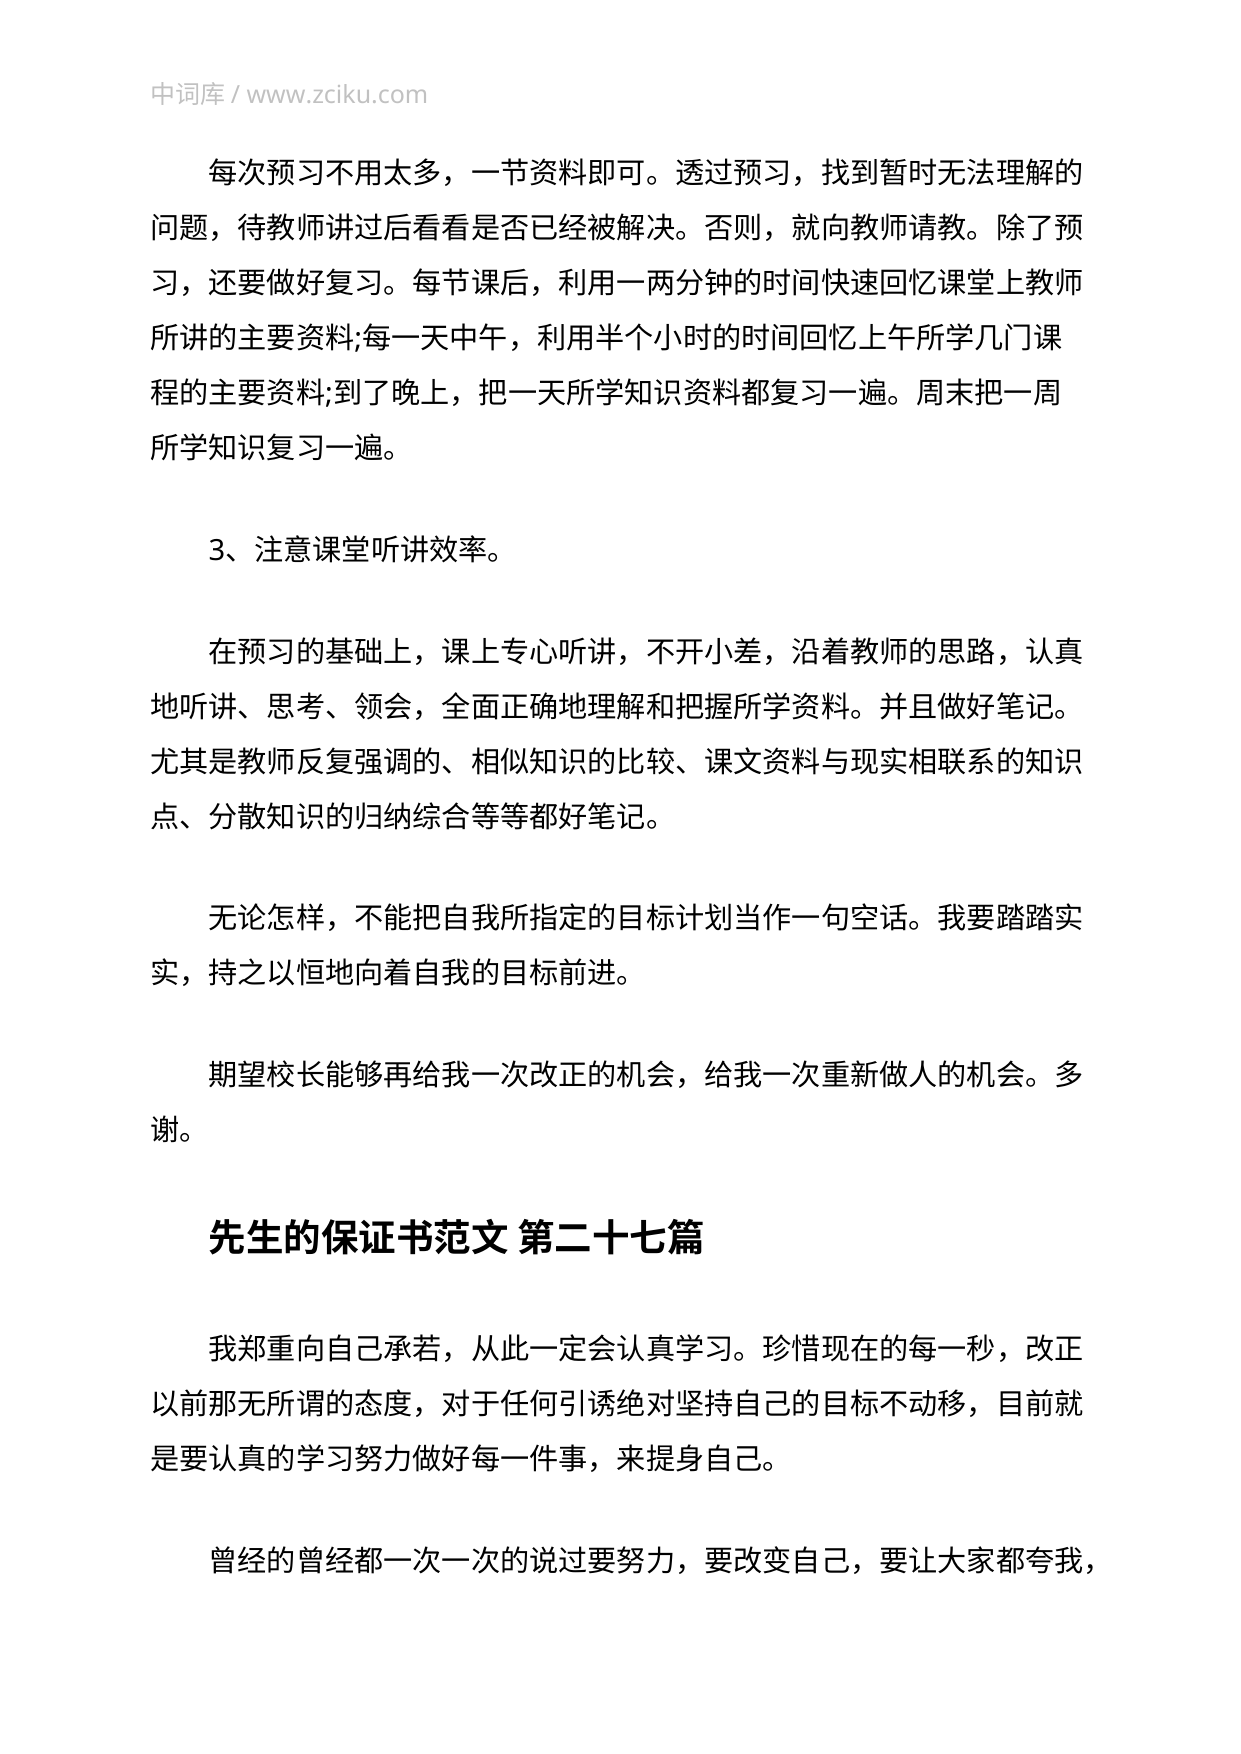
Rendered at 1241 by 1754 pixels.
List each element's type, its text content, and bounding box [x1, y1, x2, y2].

text 3、注意课堂听讲效率。 [150, 526, 1090, 569]
text 我郑重向自己承若，从此一定会认真学习。珍惜现在的每一秒，改正以前那无所谓的态度，对于任何引诱绝对坚持自己的目标不动移，目前就是要认真的学习努力做好每一件事，来提身自己。 [150, 1326, 1090, 1478]
text 每次预习不用太多，一节资料即可。透过预习，找到暂时无法理解的问题，待教师讲过后看看是否已经被解决。否则，就向教师请教。除了预习，还要做好复习。每节课后，利用一两分钟的时间快速回忆课堂上教师所讲的主要资料;每一天中午，利用半个小时的时间回忆上午所学几门课程的主要资料;到了晚上，把一天所学知识资料都复习一遍。周末把一周所学知识复习一遍。 [150, 150, 1090, 467]
text 在预习的基础上，课上专心听讲，不开小差，沿着教师的思路，认真地听讲、思考、领会，全面正确地理解和把握所学资料。并且做好笔记。尤其是教师反复强调的、相似知识的比较、课文资料与现实相联系的知识点、分散知识的归纳综合等等都好笔记。 [150, 628, 1090, 835]
text 无论怎样，不能把自我所指定的目标计划当作一句空话。我要踏踏实实，持之以恒地向着自我的目标前进。 [150, 895, 1090, 992]
text 先生的保证书范文 第二十七篇 [150, 1208, 1090, 1262]
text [150, 1537, 1090, 1579]
text 期望校长能够再给我一次改正的机会，给我一次重新做人的机会。多谢。 [150, 1052, 1090, 1149]
